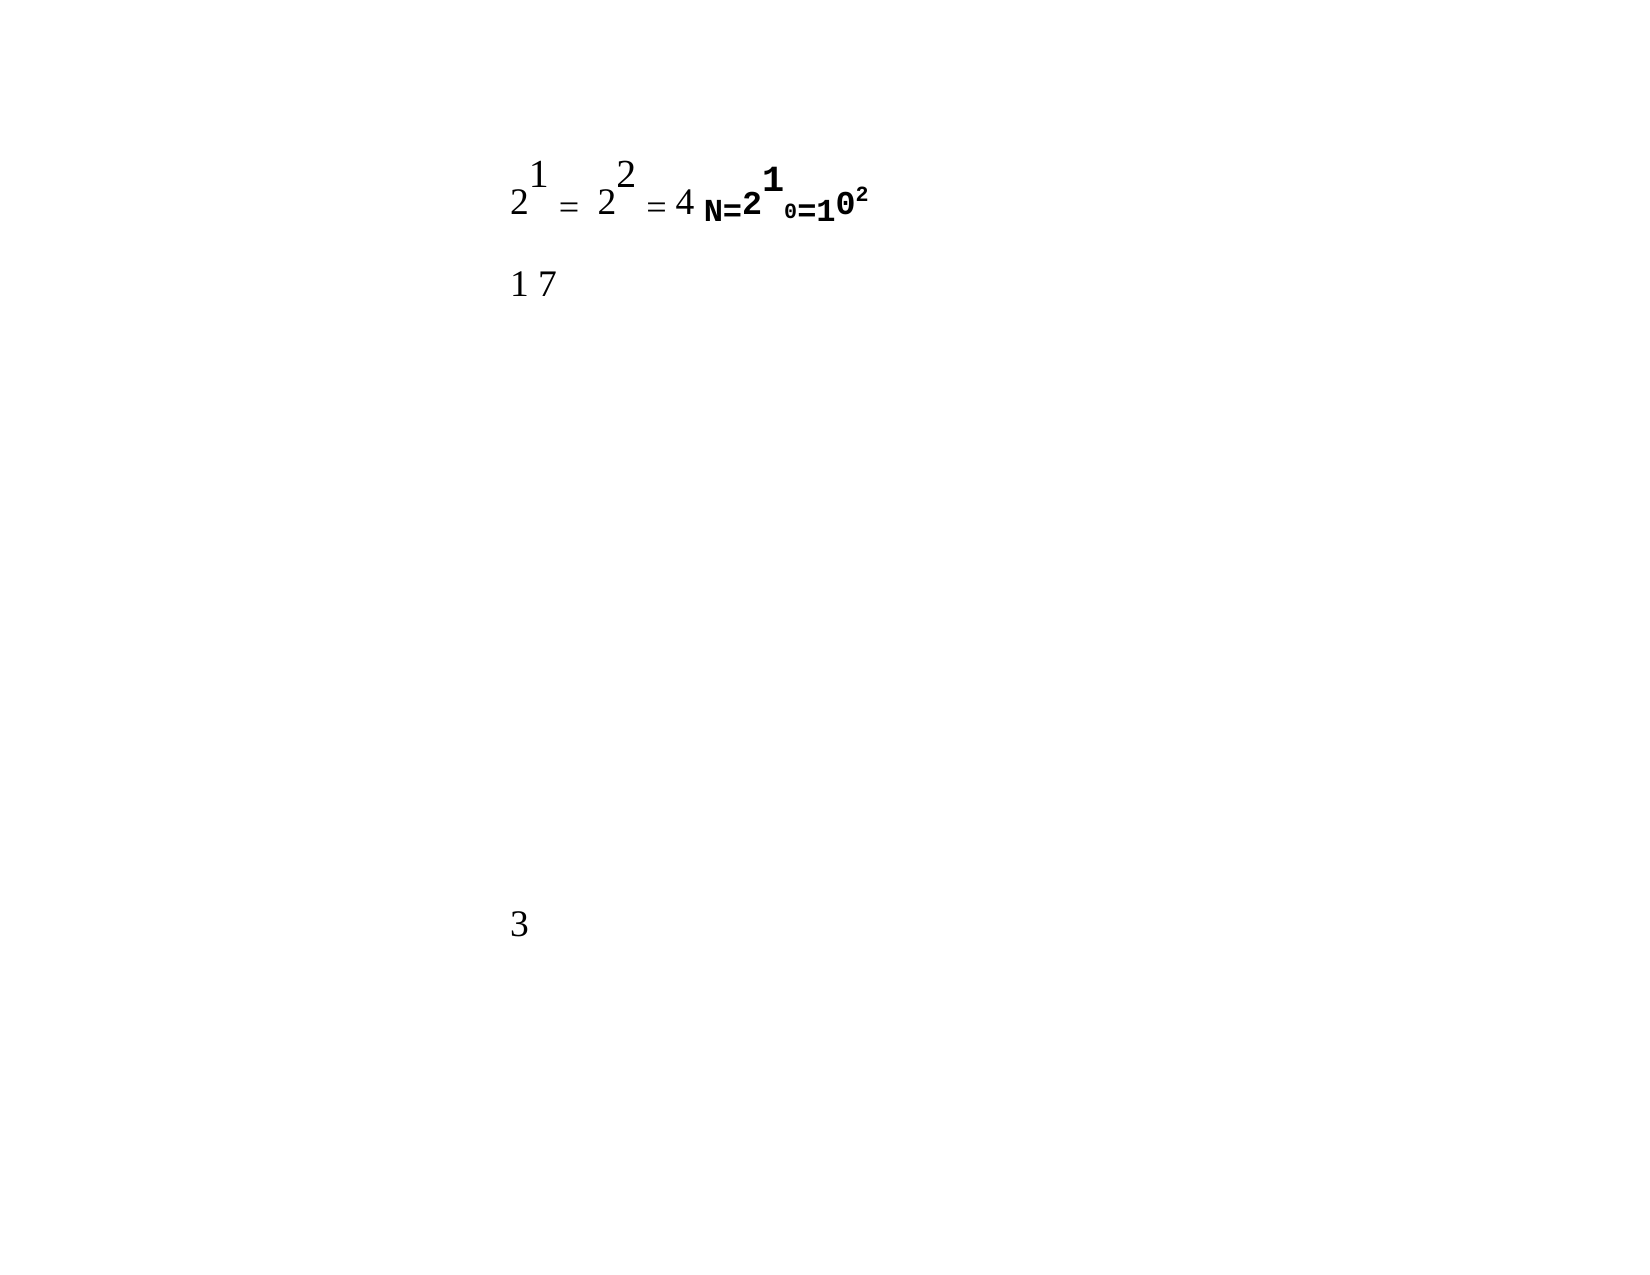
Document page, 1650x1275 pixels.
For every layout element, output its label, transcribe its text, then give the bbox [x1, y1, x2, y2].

text 21 = 22 = 4 N=210=102 [510, 150, 977, 233]
text 1 7 [510, 261, 977, 304]
text 3 [510, 908, 977, 944]
